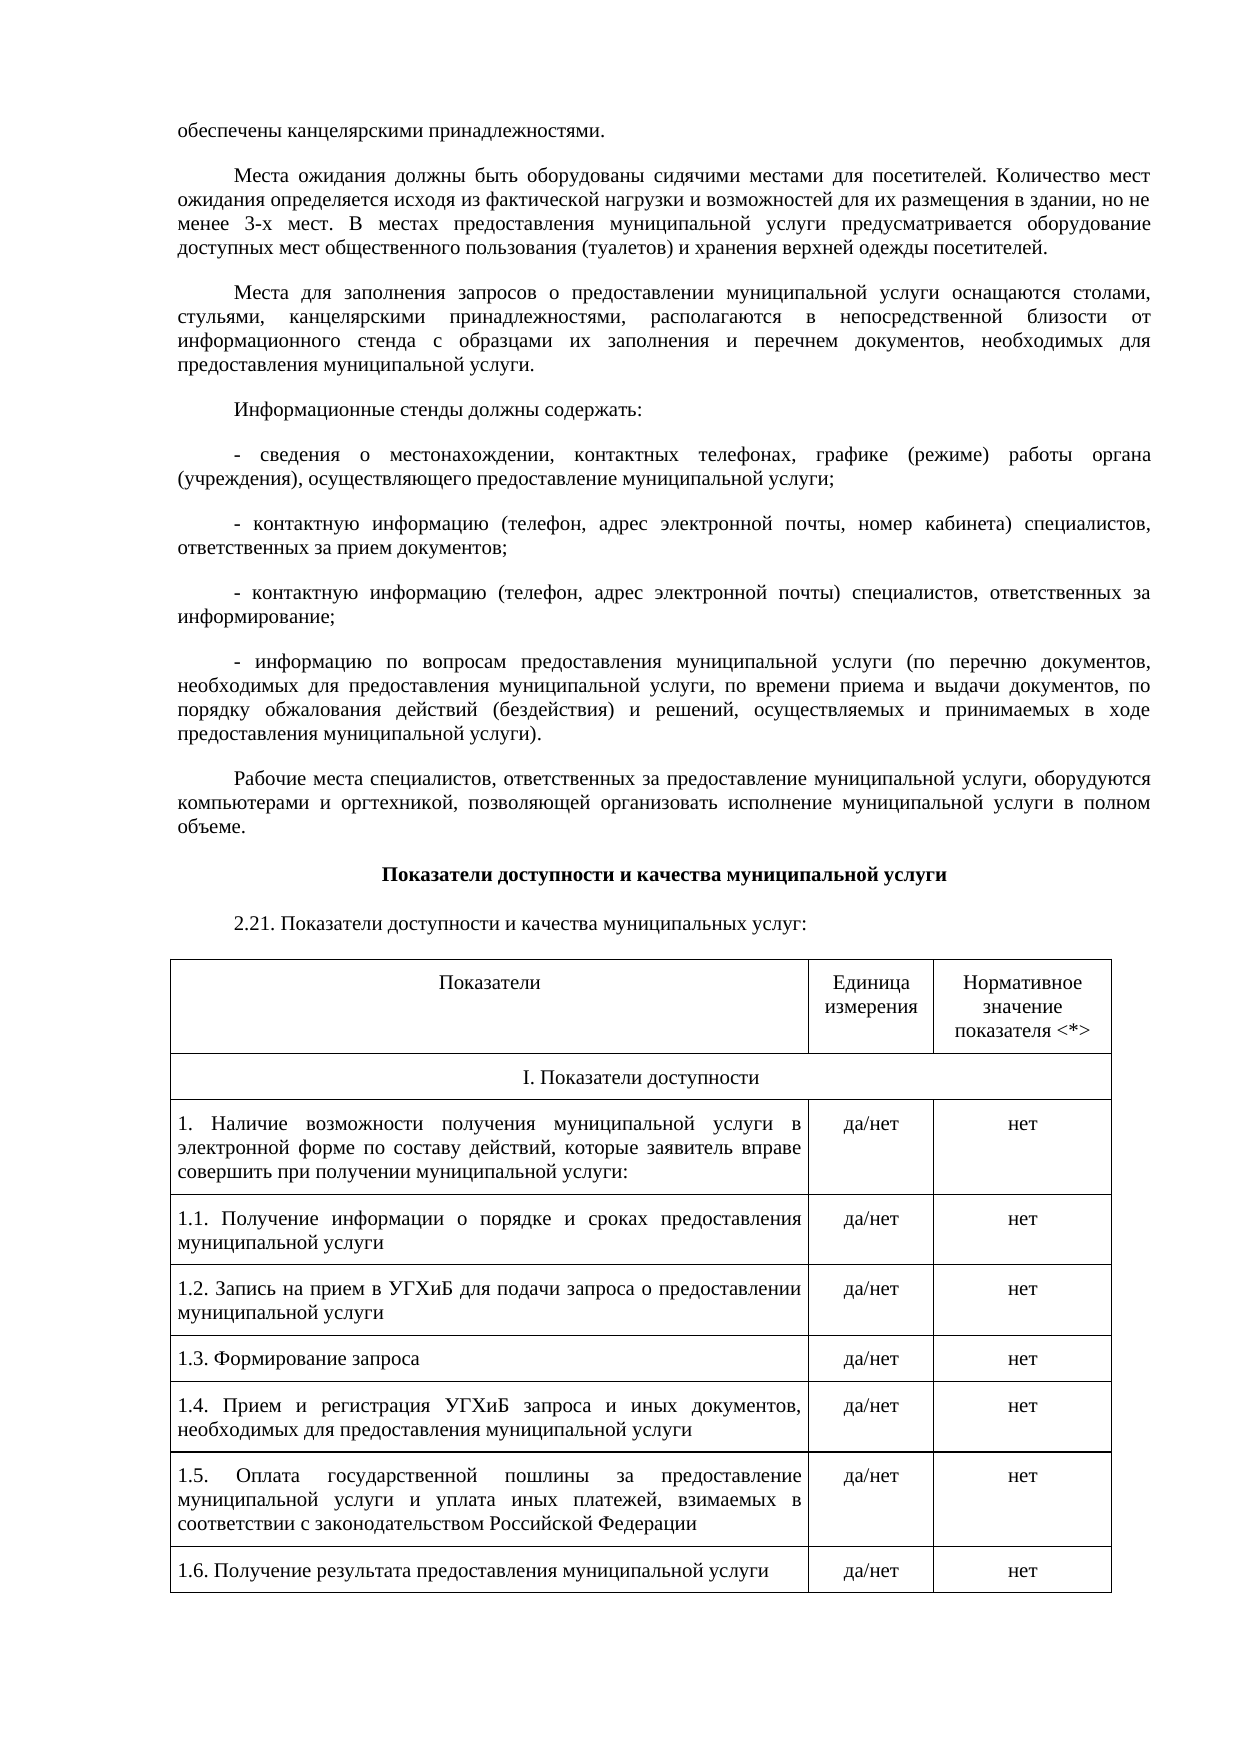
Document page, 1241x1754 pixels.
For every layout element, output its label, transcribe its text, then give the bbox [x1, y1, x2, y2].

table_cell 1.6. Получение результата предоставления муниципальной услуги [171, 1547, 808, 1592]
table_cell нет [934, 1336, 1111, 1381]
table_cell да/нет [809, 1100, 933, 1194]
table_cell I. Показатели доступности [171, 1054, 1111, 1099]
table_cell 1.2. Запись на прием в УГХиБ для подачи запроса о предоставлении муниципальной услуги [171, 1265, 808, 1335]
text - информацию по вопросам предоставления муниципальной услуги (по перечню документов, необходимых для предоставления муниципальной услуги, по времени приема и выдачи документов, по порядку обжалования действий (бездействия) и решений, осуществляемых и принимаемых в ходе предоставления муниципальной услуги). [177, 649, 1152, 745]
text - контактную информацию (телефон, адрес электронной почты, номер кабинета) специалистов, ответственных за прием документов; [177, 511, 1152, 559]
table_cell 1. Наличие возможности получения муниципальной услуги в электронной форме по составу действий, которые заявитель вправе совершить при получении муниципальной услуги: [171, 1100, 808, 1194]
table_header Единица измерения [809, 960, 933, 1053]
table_cell 1.4. Прием и регистрация УГХиБ запроса и иных документов, необходимых для предоставления муниципальной услуги [171, 1382, 808, 1451]
text Места ожидания должны быть оборудованы сидячими местами для посетителей. Количество мест ожидания определяется исходя из фактической нагрузки и возможностей для их размещения в здании, но не менее 3-х мест. В местах предоставления муниципальной услуги предусматривается оборудование доступных мест общественного пользования (туалетов) и хранения верхней одежды посетителей. [177, 163, 1152, 259]
text - сведения о местонахождении, контактных телефонах, графике (режиме) работы органа (учреждения), осуществляющего предоставление муниципальной услуги; [177, 442, 1152, 490]
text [177, 118, 1152, 142]
text 2.21. Показатели доступности и качества муниципальных услуг: [177, 910, 1152, 934]
table_cell 1.5. Оплата государственной пошлины за предоставление муниципальной услуги и уплата иных платежей, взимаемых в соответствии с законодательством Российской Федерации [171, 1453, 808, 1546]
table_cell нет [934, 1100, 1111, 1194]
text - контактную информацию (телефон, адрес электронной почты) специалистов, ответственных за информирование; [177, 580, 1152, 628]
text Рабочие места специалистов, ответственных за предоставление муниципальной услуги, оборудуются компьютерами и оргтехникой, позволяющей организовать исполнение муниципальной услуги в полном объеме. [177, 766, 1152, 838]
table_cell нет [934, 1547, 1111, 1592]
table_cell нет [934, 1382, 1111, 1451]
table_cell да/нет [809, 1265, 933, 1335]
table_cell да/нет [809, 1382, 933, 1451]
table_header Показатели [171, 960, 808, 1053]
table_cell да/нет [809, 1547, 933, 1592]
table_header Нормативное значение показателя <*> [934, 960, 1111, 1053]
table_cell 1.1. Получение информации о порядке и сроках предоставления муниципальной услуги [171, 1195, 808, 1264]
table_cell да/нет [809, 1195, 933, 1264]
table_cell нет [934, 1195, 1111, 1264]
table_cell 1.3. Формирование запроса [171, 1336, 808, 1381]
table_cell да/нет [809, 1336, 933, 1381]
title Показатели доступности и качества муниципальной услуги [177, 862, 1152, 886]
table_cell нет [934, 1453, 1111, 1546]
table_cell нет [934, 1265, 1111, 1335]
text Места для заполнения запросов о предоставлении муниципальной услуги оснащаются столами, стульями, канцелярскими принадлежностями, располагаются в непосредственной близости от информационного стенда с образцами их заполнения и перечнем документов, необходимых для предоставления муниципальной услуги. [177, 280, 1152, 376]
table_cell да/нет [809, 1453, 933, 1546]
text Информационные стенды должны содержать: [177, 397, 1152, 421]
